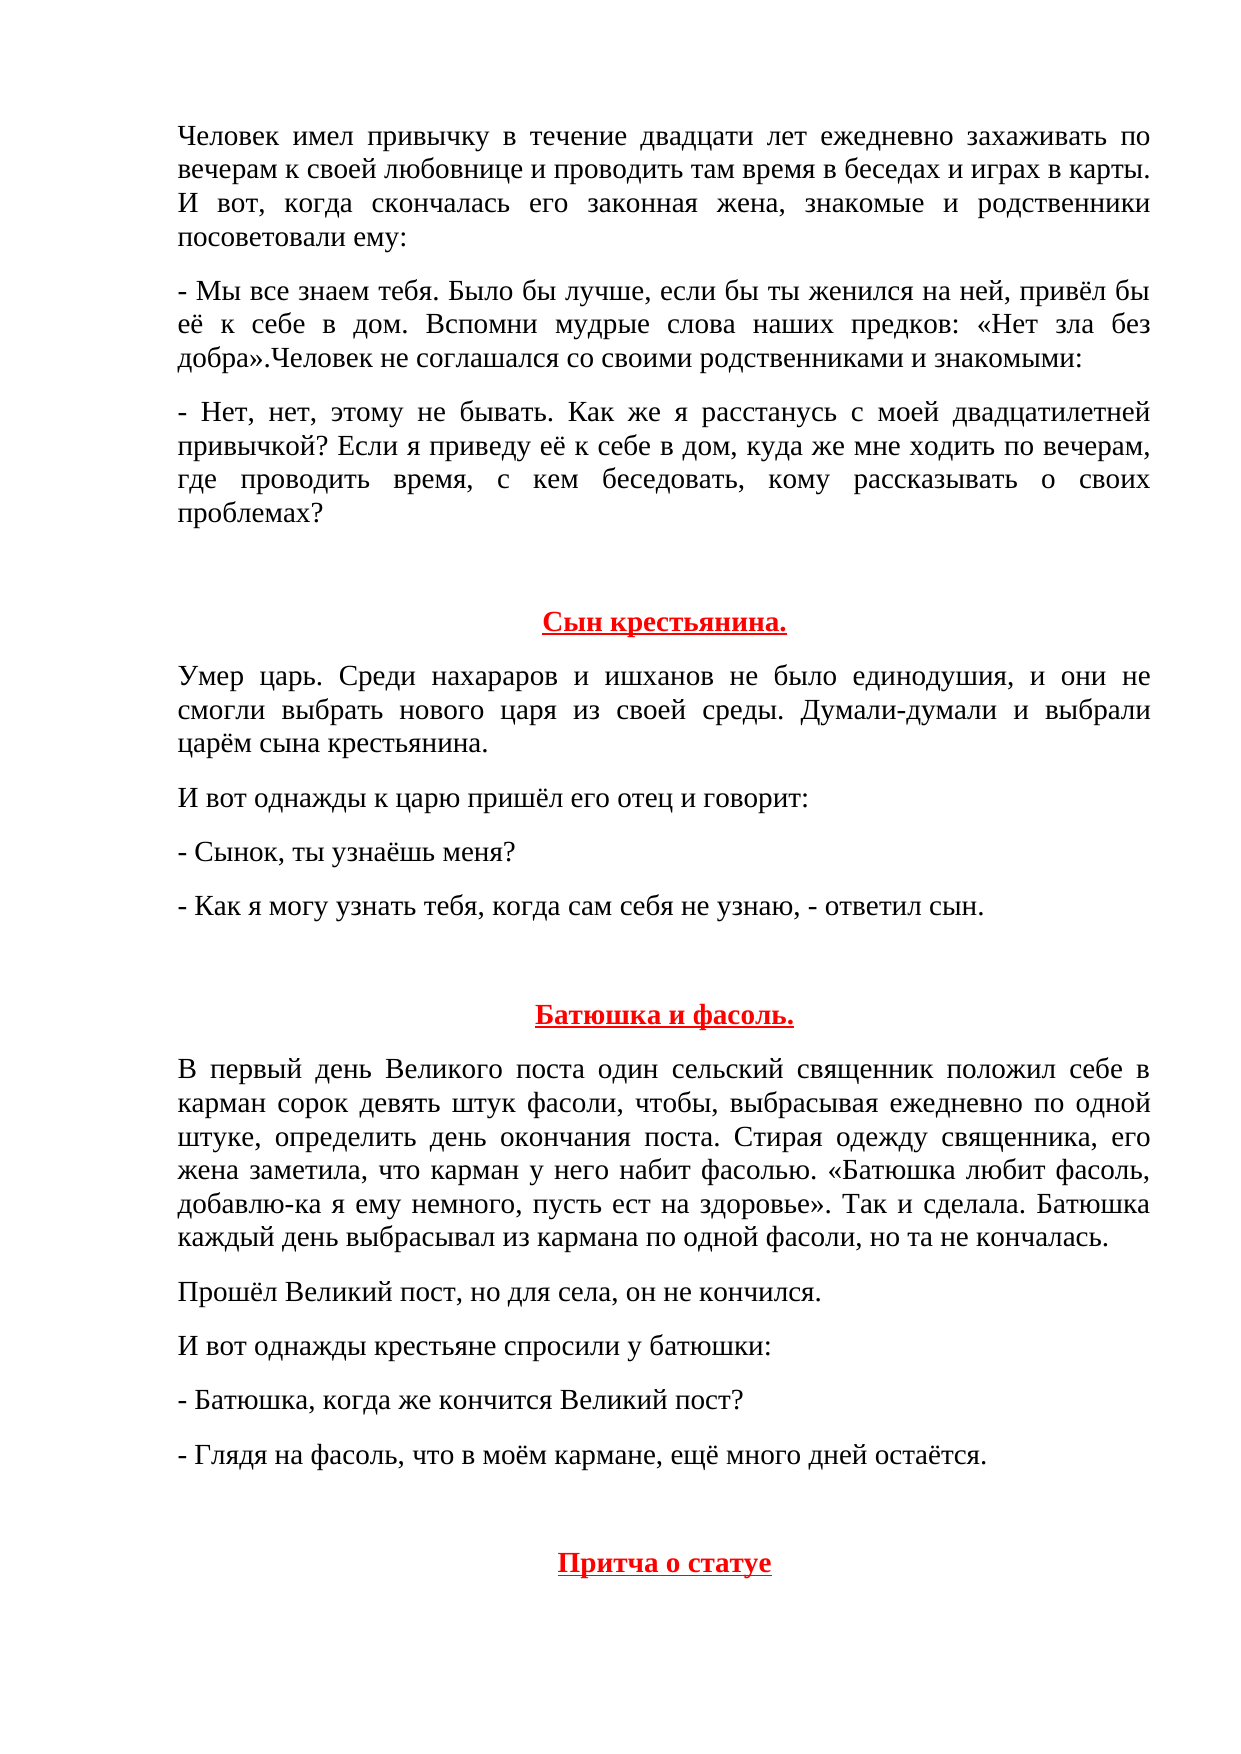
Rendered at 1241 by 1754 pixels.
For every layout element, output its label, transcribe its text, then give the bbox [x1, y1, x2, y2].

text Батюшка и фасоль. [177, 997, 1152, 1031]
text Притча о статуе [177, 1546, 1152, 1579]
text - Нет, нет, этому не бывать. Как же я расстанусь с моей двадцатилетней привычкой? Если я приведу её к себе в дом, куда же мне ходить по вечерам, где проводить время, с кем беседовать, кому рассказывать о своих проблемах? [177, 394, 1152, 529]
text Прошёл Великий пост, но для села, он не кончился. [177, 1274, 1152, 1307]
text Сын крестьянина. [177, 604, 1152, 637]
text В первый день Великого поста один сельский священник положил себе в карман сорок девять штук фасоли, чтобы, выбрасывая ежедневно по одной штуке, определить день окончания поста. Стирая одежду священника, его жена заметила, что карман у него набит фасолью. «Батюшка любит фасоль, добавлю-ка я ему немного, пусть ест на здоровье». Так и сделала. Батюшка каждый день выбрасывал из кармана по одной фасоли, но та не кончалась. [177, 1052, 1152, 1253]
text - Как я могу узнать тебя, когда сам себя не узнаю, - ответил сын. [177, 888, 1152, 922]
text Умер царь. Среди нахараров и ишханов не было единодушия, и они не смогли выбрать нового царя из своей среды. Думали-думали и выбрали царём сына крестьянина. [177, 658, 1152, 759]
text - Мы все знаем тебя. Было бы лучше, если бы ты женился на ней, привёл бы её к себе в дом. Вспомни мудрые слова наших предков: «Нет зла без добра».Человек не соглашался со своими родственниками и знакомыми: [177, 273, 1152, 374]
text - Глядя на фасоль, что в моём кармане, ещё много дней остаётся. [177, 1437, 1152, 1470]
text Человек имел привычку в течение двадцати лет ежедневно захаживать по вечерам к своей любовнице и проводить там время в беседах и играх в карты. И вот, когда скончалась его законная жена, знакомые и родственники посоветовали ему: [177, 118, 1152, 252]
text - Батюшка, когда же кончится Великий пост? [177, 1382, 1152, 1416]
text - Сынок, ты узнаёшь меня? [177, 834, 1152, 868]
text И вот однажды крестьяне спросили у батюшки: [177, 1328, 1152, 1362]
text И вот однажды к царю пришёл его отец и говорит: [177, 780, 1152, 813]
